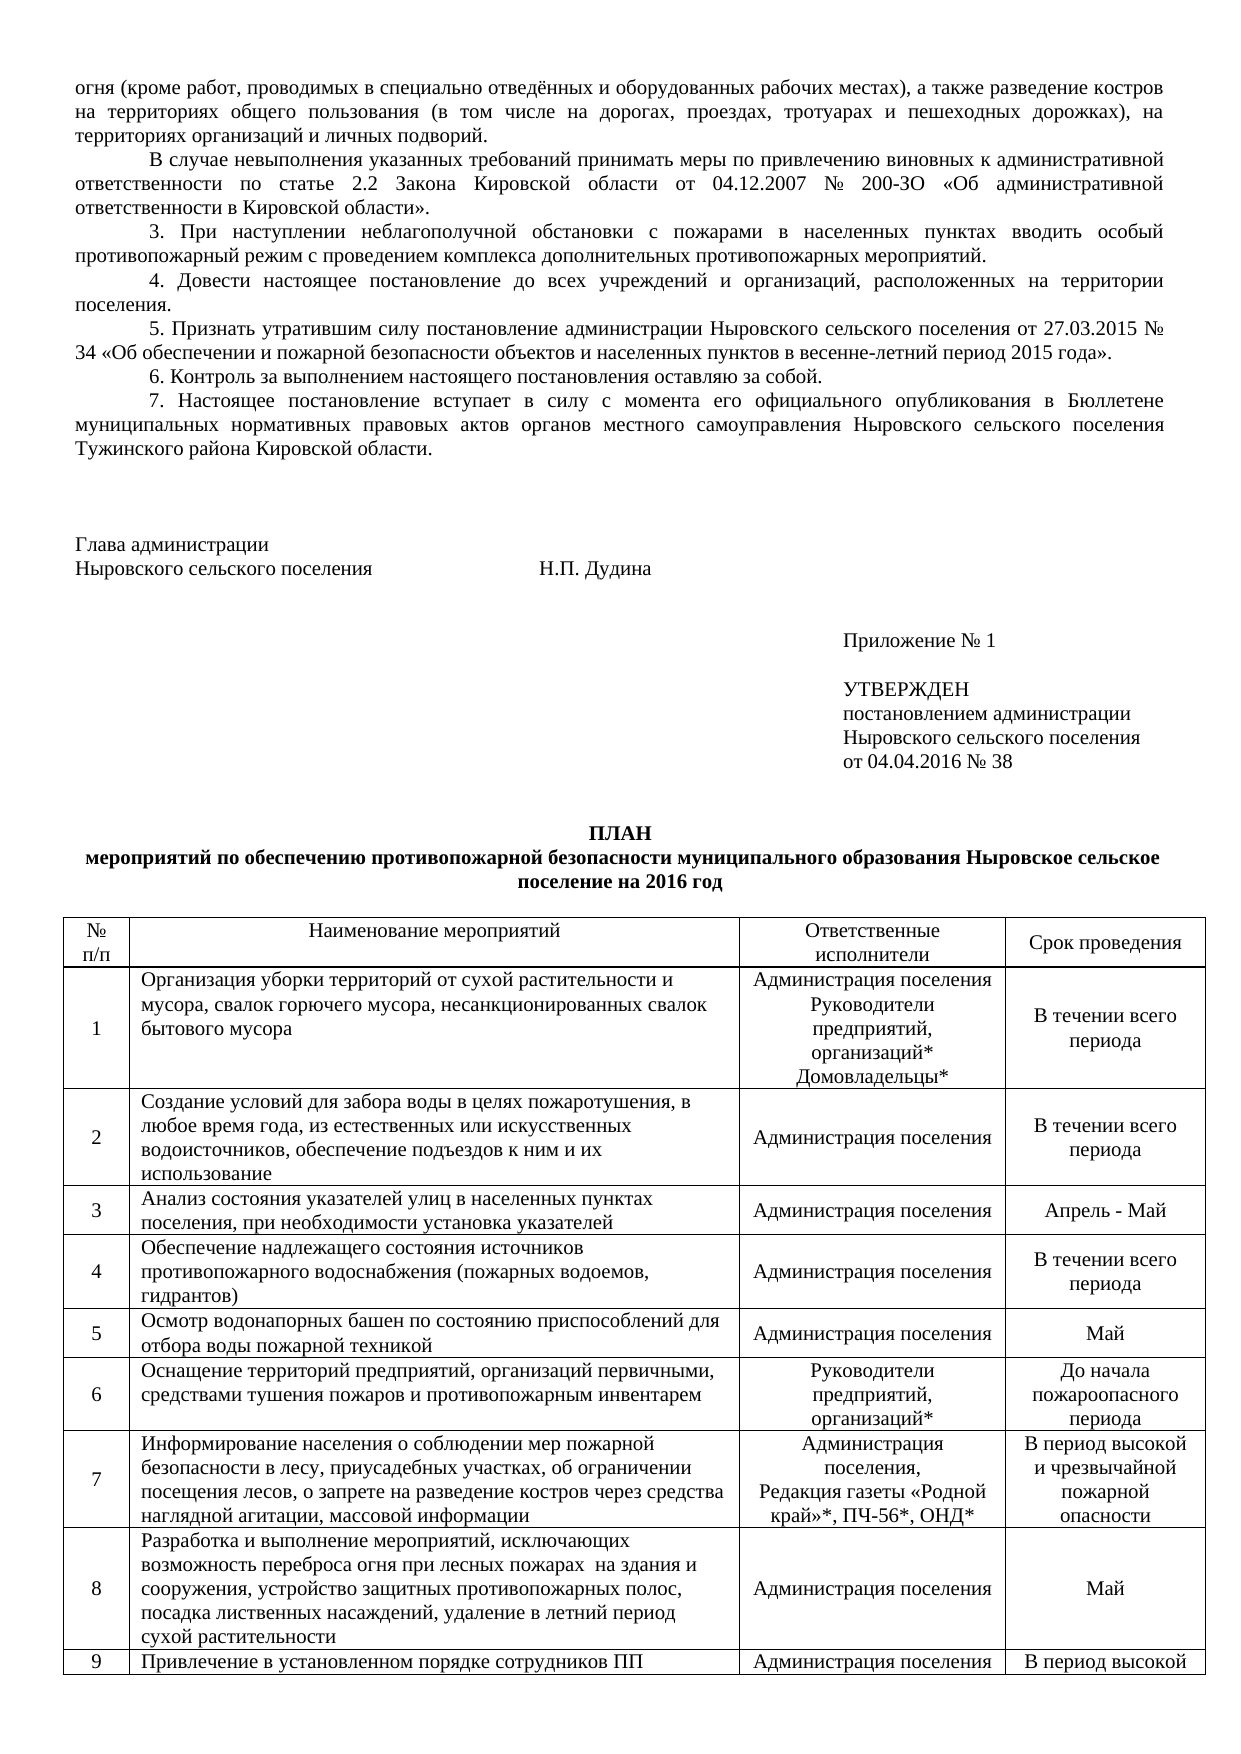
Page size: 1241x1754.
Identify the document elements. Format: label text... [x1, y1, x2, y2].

table_cell Руководители предприятий, организаций* [740, 1358, 1005, 1430]
text Ныровского сельского поселения [843, 725, 1165, 749]
table_header № п/п [64, 918, 129, 966]
table_cell 6 [64, 1358, 129, 1430]
table_cell Осмотр водонапорных башен по состоянию приспособлений для отбора воды пожарной техникой [130, 1309, 739, 1357]
table_cell Администрация поселения Руководители предприятий, организаций* Домовладельцы* [740, 968, 1005, 1088]
text 6. Контроль за выполнением настоящего постановления оставляю за собой. [75, 364, 1166, 388]
table_cell 5 [64, 1309, 129, 1357]
text Приложение № 1 [843, 628, 1165, 652]
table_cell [740, 1650, 1005, 1673]
table_cell Обеспечение надлежащего состояния источников противопожарного водоснабжения (пожарных водоемов, гидрантов) [130, 1235, 739, 1307]
text постановлением администрации [843, 701, 1165, 725]
table_cell Администрация поселения [740, 1186, 1005, 1234]
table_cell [130, 1650, 739, 1673]
table_cell Администрация поселения [740, 1235, 1005, 1307]
table_cell В период высокой и чрезвычайной пожарной опасности [1006, 1431, 1205, 1527]
table_cell В течении всего периода [1006, 1235, 1205, 1307]
table_cell 9 [64, 1650, 129, 1673]
table_cell Разработка и выполнение мероприятий, исключающих возможность переброса огня при лесных пожарах на здания и сооружения, устройство защитных противопожарных полос, посадка лиственных насаждений, удаление в летний период сухой растительности [130, 1528, 739, 1648]
table_cell Администрация поселения [740, 1089, 1005, 1185]
table_cell Анализ состояния указателей улиц в населенных пунктах поселения, при необходимости установка указателей [130, 1186, 739, 1234]
text В случае невыполнения указанных требований принимать меры по привлечению виновных к административной ответственности по статье 2.2 Закона Кировской области от 04.12.2007 № 200-ЗО «Об административной ответственности в Кировской области». [75, 147, 1165, 219]
table_cell Организация уборки территорий от сухой растительности и мусора, свалок горючего мусора, несанкционированных свалок бытового мусора [130, 968, 739, 1088]
text 4. Довести настоящее постановление до всех учреждений и организаций, расположенных на территории поселения. [75, 267, 1165, 316]
table_cell Май [1006, 1528, 1205, 1648]
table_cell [740, 1528, 1005, 1648]
table_header Ответственные исполнители [740, 918, 1005, 966]
table_cell 8 [64, 1528, 129, 1648]
table_header Наименование мероприятий [130, 918, 739, 966]
table_header Срок проведения [1006, 918, 1205, 966]
table_cell Информирование населения о соблюдении мер пожарной безопасности в лесу, приусадебных участках, об ограничении посещения лесов, о запрете на разведение костров через средства наглядной агитации, массовой информации [130, 1431, 739, 1527]
text Глава администрации [75, 532, 1165, 556]
text мероприятий по обеспечению противопожарной безопасности муниципального образования Ныровское сельское поселение на 2016 год [75, 845, 1165, 893]
table_cell 4 [64, 1235, 129, 1307]
table_cell Май [1006, 1309, 1205, 1357]
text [75, 75, 1165, 147]
table_cell Администрация поселения, Редакция газеты «Родной край»*, ПЧ-56*, ОНД* [740, 1431, 1005, 1527]
text от 04.04.2016 № 38 [843, 749, 1165, 773]
table_cell 2 [64, 1089, 129, 1185]
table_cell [1006, 1650, 1205, 1673]
table_cell 7 [64, 1431, 129, 1527]
text 3. При наступлении неблагополучной обстановки с пожарами в населенных пунктах вводить особый противопожарный режим с проведением комплекса дополнительных противопожарных мероприятий. [75, 219, 1165, 267]
text 7. Настоящее постановление вступает в силу с момента его официального опубликования в Бюллетене муниципальных нормативных правовых актов органов местного самоуправления Ныровского сельского поселения Тужинского района Кировской области. [75, 388, 1165, 460]
table_cell В течении всего периода [1006, 1089, 1205, 1185]
table_cell Апрель - Май [1006, 1186, 1205, 1234]
table_cell Создание условий для забора воды в целях пожаротушения, в любое время года, из естественных или искусственных водоисточников, обеспечение подъездов к ним и их использование [130, 1089, 739, 1185]
table_cell Оснащение территорий предприятий, организаций первичными, средствами тушения пожаров и противопожарным инвентарем [130, 1358, 739, 1430]
text ПЛАН [75, 821, 1165, 845]
table_cell 1 [64, 968, 129, 1088]
text УТВЕРЖДЕН [843, 677, 1165, 701]
text 5. Признать утратившим силу постановление администрации Ныровского сельского поселения от 27.03.2015 № 34 «Об обеспечении и пожарной безопасности объектов и населенных пунктов в весенне-летний период 2015 года». [75, 316, 1166, 364]
text Ныровского сельского поселения Н.П. Дудина [75, 556, 1165, 580]
table_cell До начала пожароопасного периода [1006, 1358, 1205, 1430]
table_cell 3 [64, 1186, 129, 1234]
table_cell Администрация поселения [740, 1309, 1005, 1357]
table_cell В течении всего периода [1006, 968, 1205, 1088]
